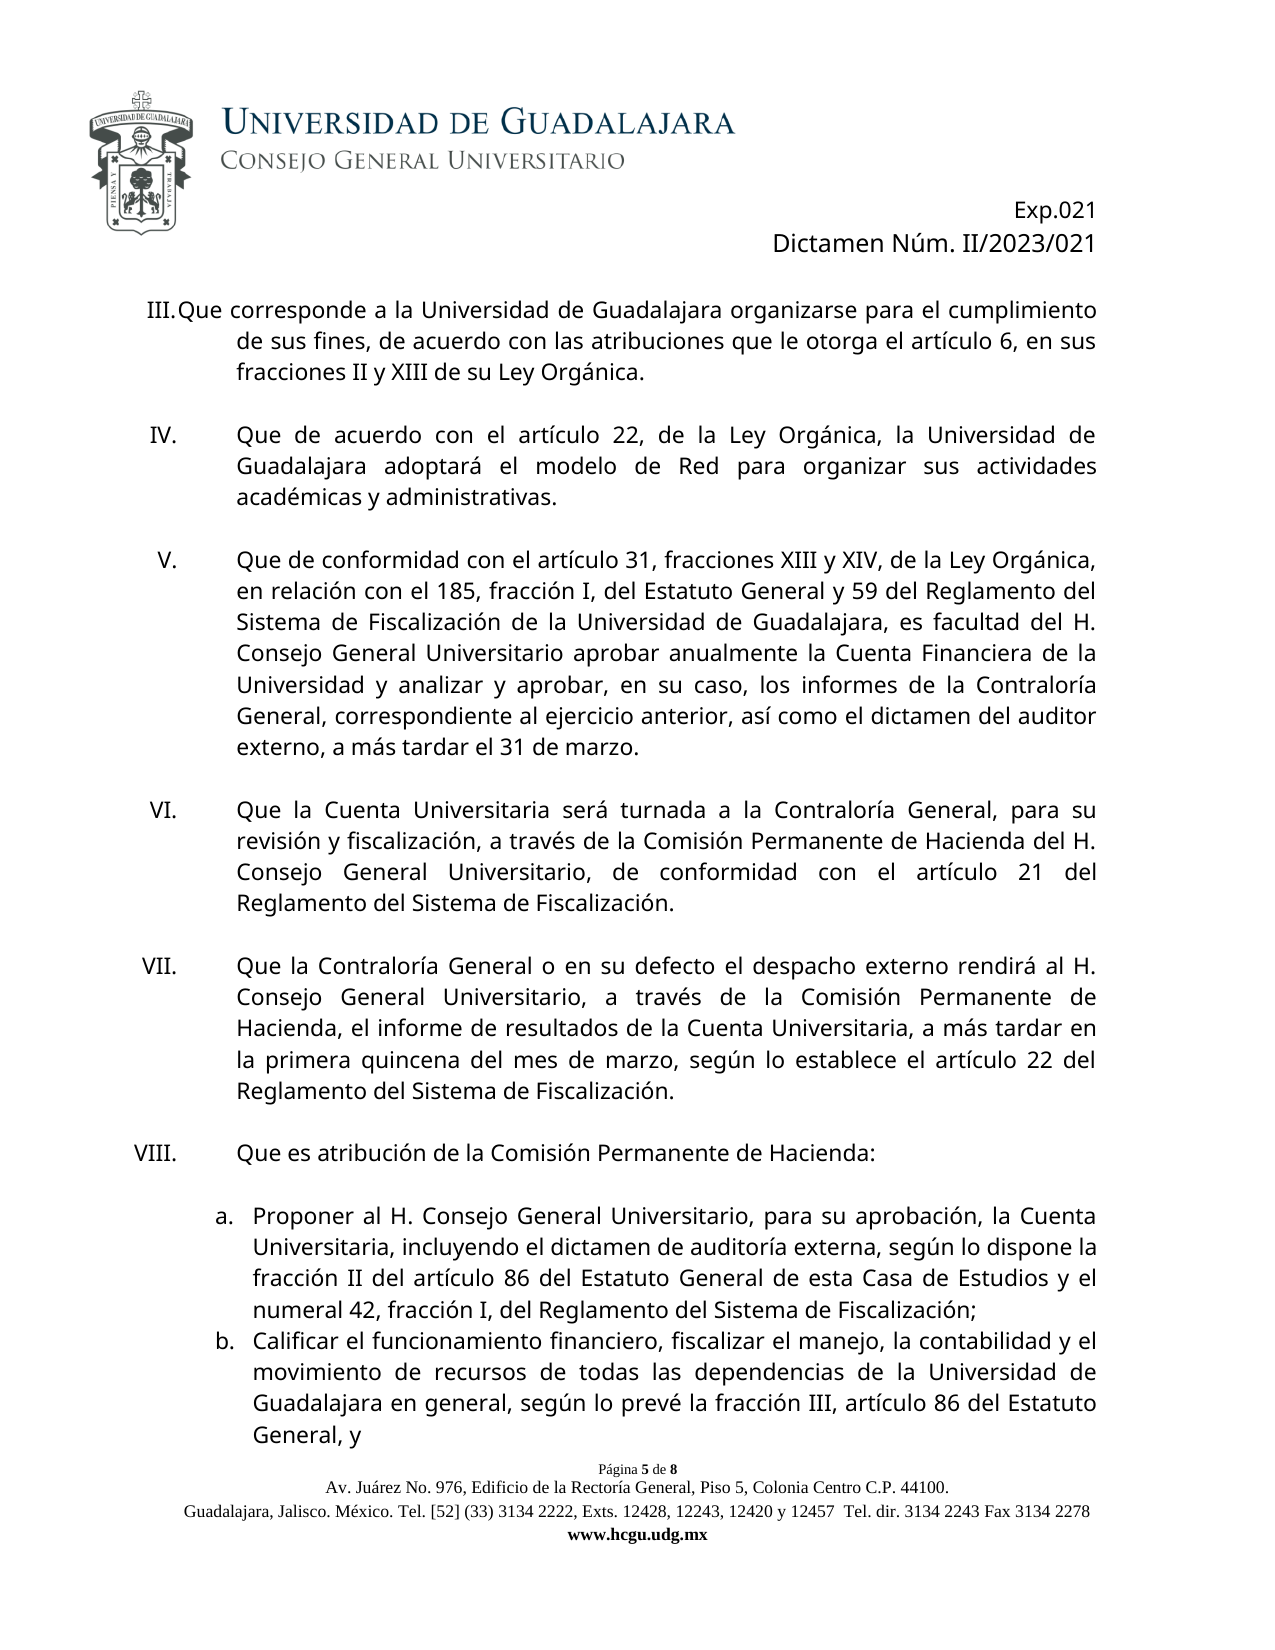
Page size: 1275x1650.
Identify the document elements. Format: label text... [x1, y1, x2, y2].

list Que corresponde a la Universidad de Guadalajara organizarse para el cumplimiento de sus fines, de acuerdo con las atribuciones que le otorga el artículo 6, en sus fracciones II y XIII de su Ley Orgánica. [176, 293, 1098, 387]
list Que la Cuenta Universitaria será turnada a la Contraloría General, para su revisión y fiscalización, a través de la Comisión Permanente de Hacienda del H. Consejo General Universitario, de conformidad con el artículo 21 del Reglamento del Sistema de Fiscalización. [177, 793, 1098, 918]
list Calificar el funcionamiento financiero, fiscalizar el manejo, la contabilidad y el movimiento de recursos de todas las dependencias de la Universidad de Guadalajara en general, según lo prevé la fracción III, artículo 86 del Estatuto General, y [215, 1325, 1098, 1450]
picture [1, 30, 1274, 296]
list Que es atribución de la Comisión Permanente de Hacienda: [177, 1137, 1098, 1168]
list Que de acuerdo con el artículo 22, de la Ley Orgánica, la Universidad de Guadalajara adoptará el modelo de Red para organizar sus actividades académicas y administrativas. [177, 418, 1098, 512]
list Que la Contraloría General o en su defecto el despacho externo rendirá al H. Consejo General Universitario, a través de la Comisión Permanente de Hacienda, el informe de resultados de la Cuenta Universitaria, a más tardar en la primera quincena del mes de marzo, según lo establece el artículo 22 del Reglamento del Sistema de Fiscalización. [177, 950, 1098, 1106]
list Proponer al H. Consejo General Universitario, para su aprobación, la Cuenta Universitaria, incluyendo el dictamen de auditoría externa, según lo dispone la fracción II del artículo 86 del Estatuto General de esta Casa de Estudios y el numeral 42, fracción I, del Reglamento del Sistema de Fiscalización; [215, 1200, 1098, 1325]
list Que de conformidad con el artículo 31, fracciones XIII y XIV, de la Ley Orgánica, en relación con el 185, fracción I, del Estatuto General y 59 del Reglamento del Sistema de Fiscalización de la Universidad de Guadalajara, es facultad del H. Consejo General Universitario aprobar anualmente la Cuenta Financiera de la Universidad y analizar y aprobar, en su caso, los informes de la Contraloría General, correspondiente al ejercicio anterior, así como el dictamen del auditor externo, a más tardar el 31 de marzo. [177, 543, 1098, 762]
